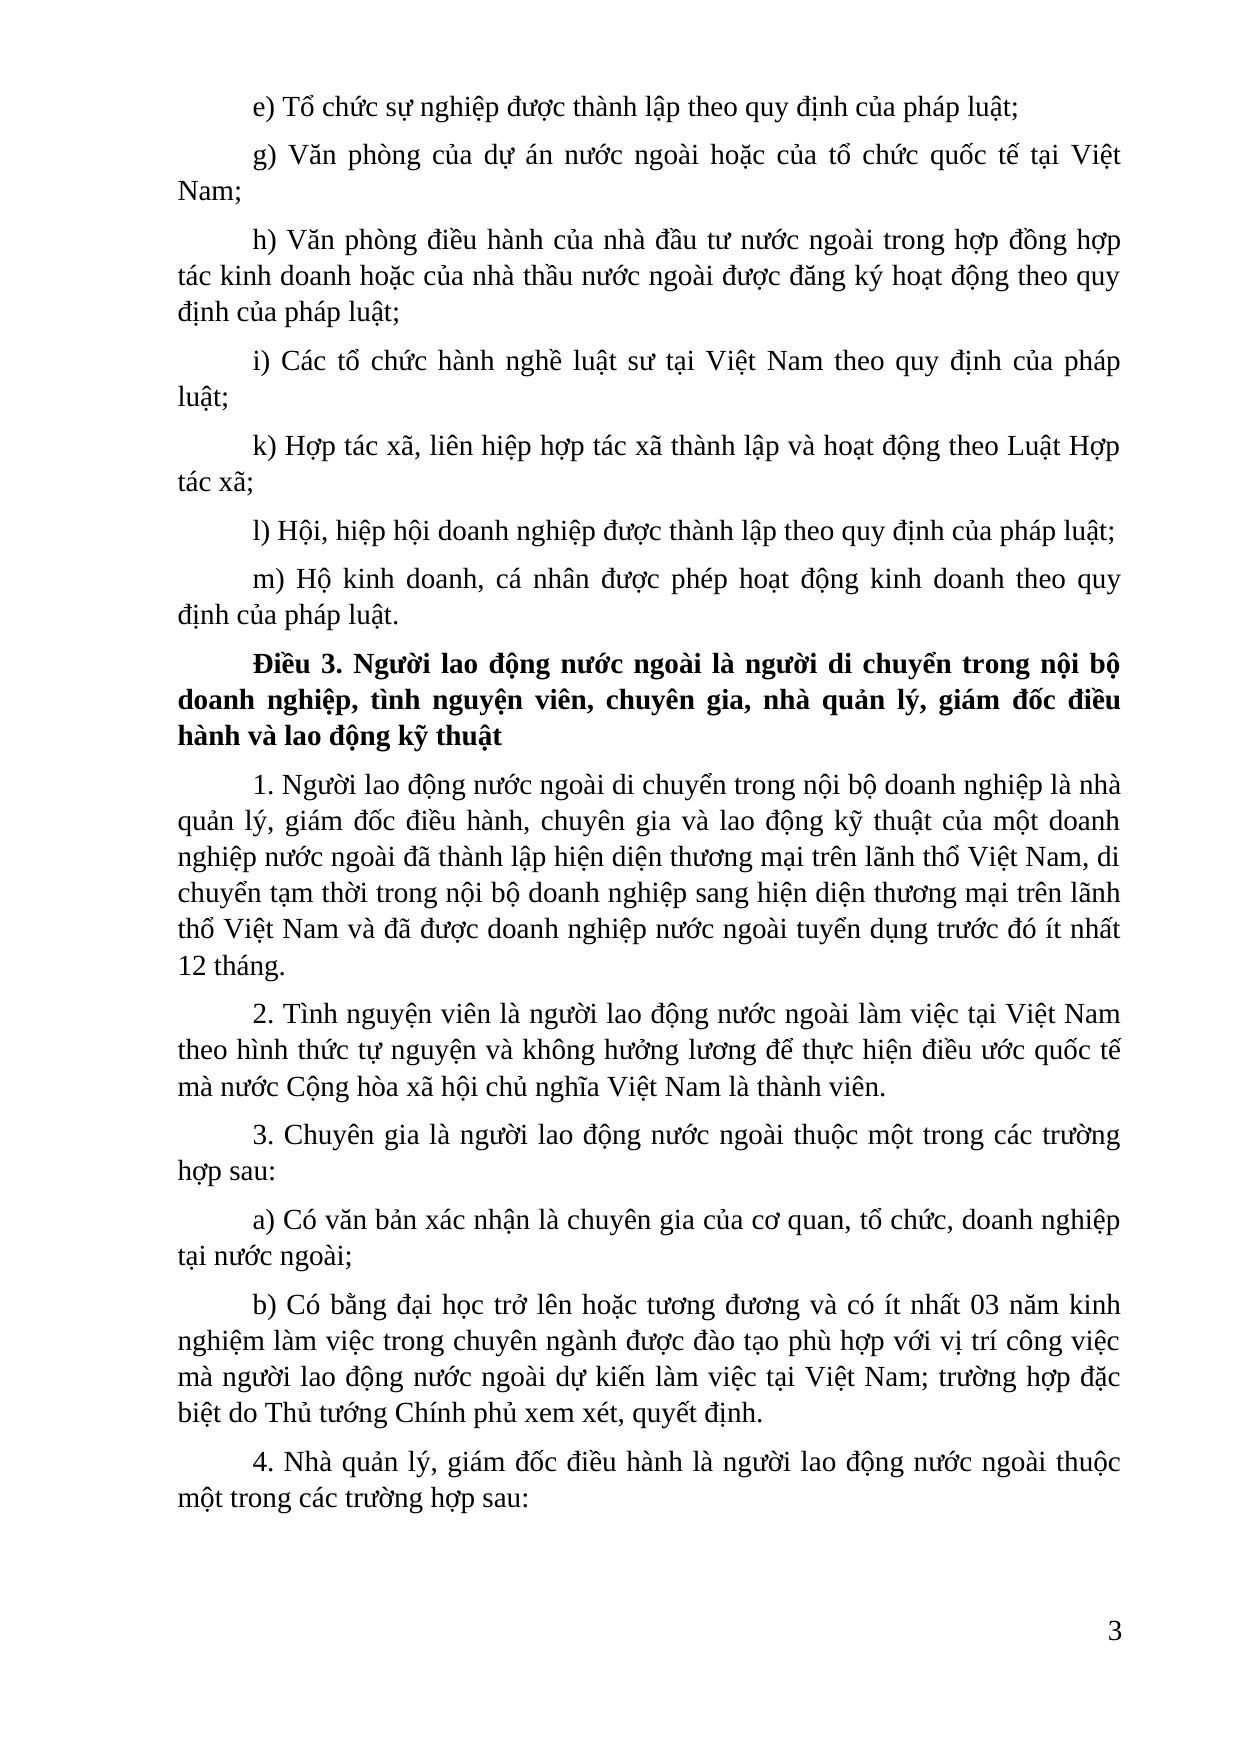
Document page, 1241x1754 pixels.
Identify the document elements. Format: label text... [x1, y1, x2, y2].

text g) Văn phòng của dự án nước ngoài hoặc của tổ chức quốc tế tại Việt Nam; [177, 137, 1122, 207]
text 1. Người lao động nước ngoài di chuyển trong nội bộ doanh nghiệp là nhà quản lý, giám đốc điều hành, chuyên gia và lao động kỹ thuật của một doanh nghiệp nước ngoài đã thành lập hiện diện thương mại trên lãnh thổ Việt Nam, di chuyển tạm thời trong nội bộ doanh nghiệp sang hiện diện thương mại trên lãnh thổ Việt Nam và đã được doanh nghiệp nước ngoài tuyển dụng trước đó ít nhất 12 tháng. [177, 767, 1122, 981]
text 4. Nhà quản lý, giám đốc điều hành là người lao động nước ngoài thuộc một trong các trường hợp sau: [177, 1444, 1122, 1514]
text i) Các tổ chức hành nghề luật sư tại Việt Nam theo quy định của pháp luật; [177, 343, 1122, 413]
text 2. Tình nguyện viên là người lao động nước ngoài làm việc tại Việt Nam theo hình thức tự nguyện và không hưởng lương để thực hiện điều ước quốc tế mà nước Cộng hòa xã hội chủ nghĩa Việt Nam là thành viên. [177, 996, 1122, 1102]
text h) Văn phòng điều hành của nhà đầu tư nước ngoài trong hợp đồng hợp tác kinh doanh hoặc của nhà thầu nước ngoài được đăng ký hoạt động theo quy định của pháp luật; [177, 222, 1122, 328]
text b) Có bằng đại học trở lên hoặc tương đương và có ít nhất 03 năm kinh nghiệm làm việc trong chuyên ngành được đào tạo phù hợp với vị trí công việc mà người lao động nước ngoài dự kiến làm việc tại Việt Nam; trường hợp đặc biệt do Thủ tướng Chính phủ xem xét, quyết định. [177, 1287, 1122, 1429]
text m) Hộ kinh doanh, cá nhân được phép hoạt động kinh doanh theo quy định của pháp luật. [177, 561, 1122, 631]
text a) Có văn bản xác nhận là chuyên gia của cơ quan, tổ chức, doanh nghiệp tại nước ngoài; [177, 1202, 1122, 1272]
text k) Hợp tác xã, liên hiệp hợp tác xã thành lập và hoạt động theo Luật Hợp tác xã; [177, 428, 1122, 497]
text e) Tổ chức sự nghiệp được thành lập theo quy định của pháp luật; [177, 89, 1122, 122]
text l) Hội, hiệp hội doanh nghiệp được thành lập theo quy định của pháp luật; [177, 513, 1122, 546]
text 3. Chuyên gia là người lao động nước ngoài thuộc một trong các trường hợp sau: [177, 1117, 1122, 1187]
text Điều 3. Người lao động nước ngoài là người di chuyển trong nội bộ doanh nghiệp, tình nguyện viên, chuyên gia, nhà quản lý, giám đốc điều hành và lao động kỹ thuật [177, 646, 1122, 752]
